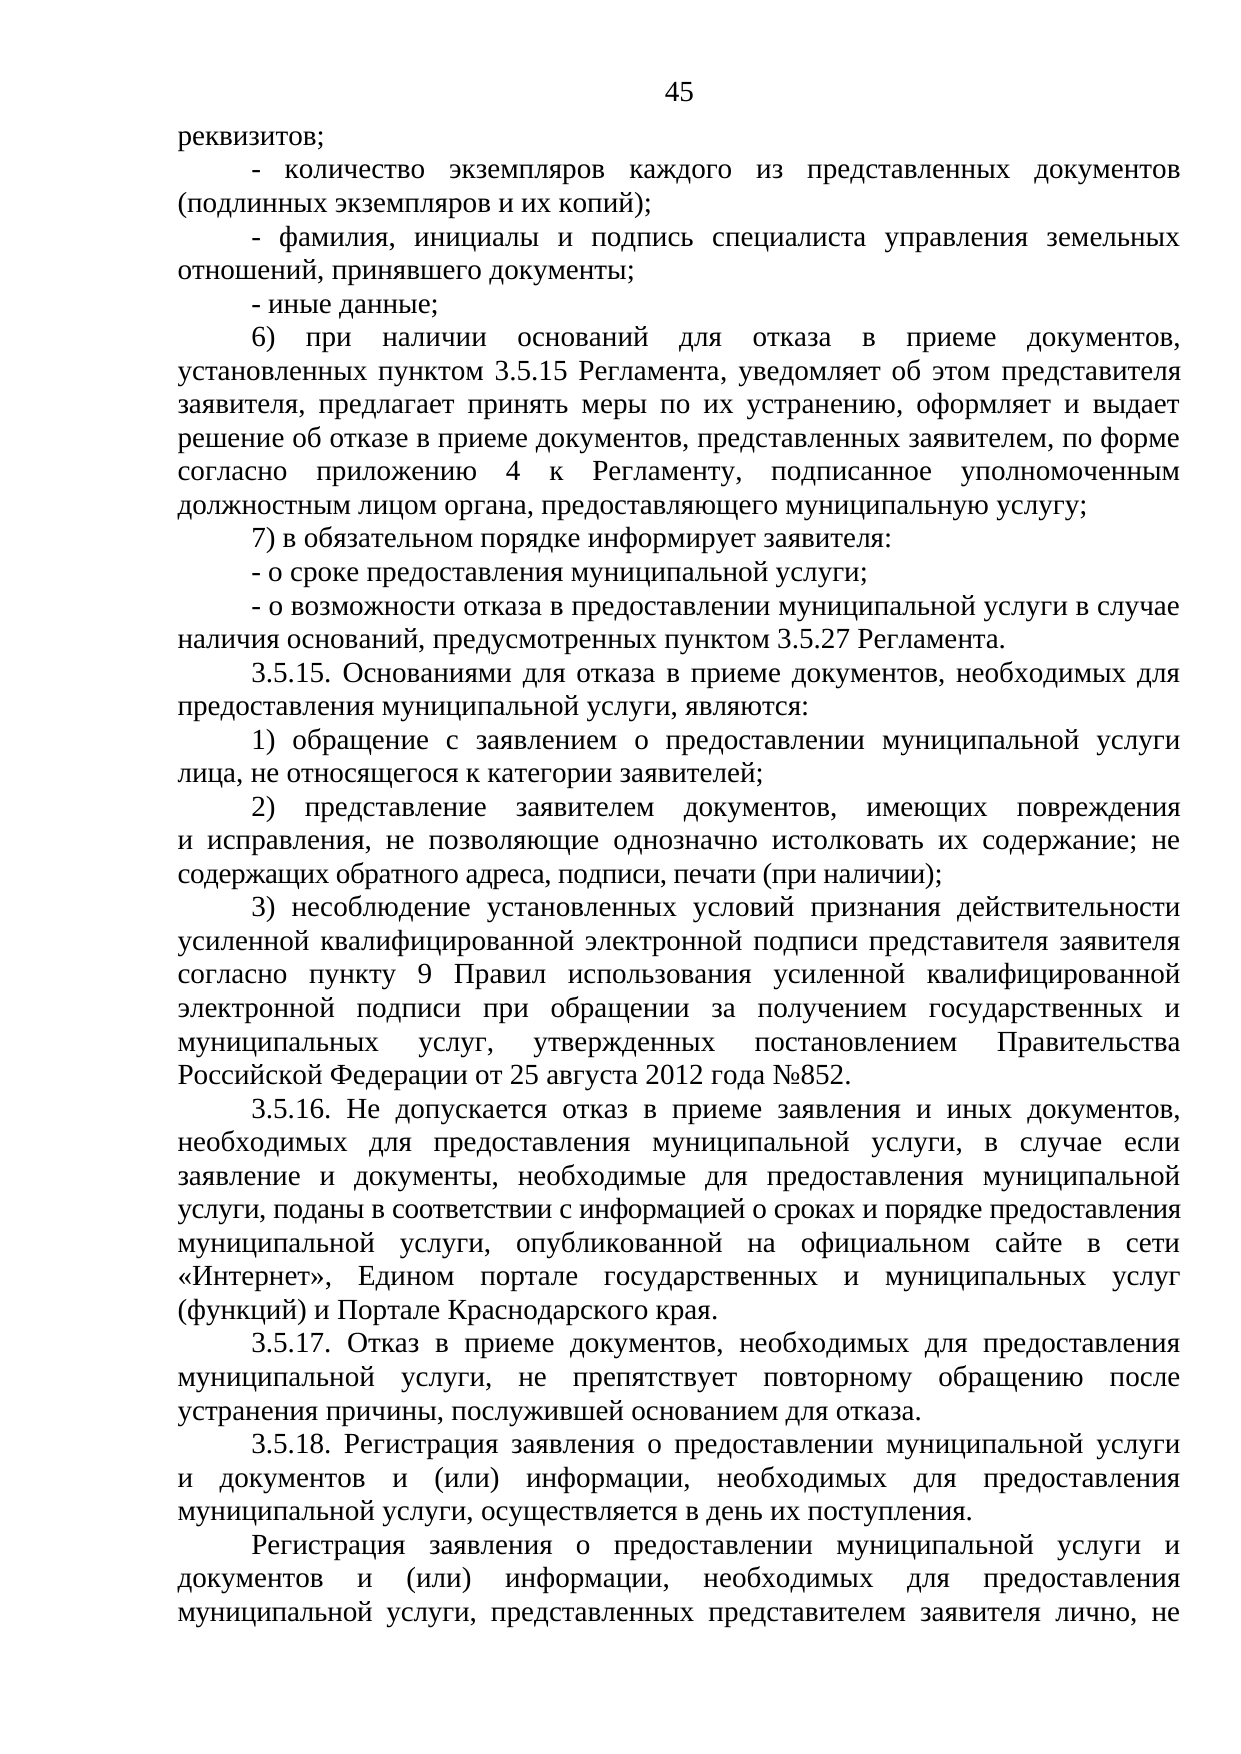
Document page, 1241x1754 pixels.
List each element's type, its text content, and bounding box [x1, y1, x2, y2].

text 7) в обязательном порядке информирует заявителя: [177, 521, 1181, 554]
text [177, 118, 1181, 152]
text 2) представление заявителем документов, имеющих повреждения и исправления, не позволяющие однозначно истолковать их содержание; не содержащих обратного адреса, подписи, печати (при наличии); [177, 789, 1181, 889]
text 3.5.15. Основаниями для отказа в приеме документов, необходимых для предоставления муниципальной услуги, являются: [177, 655, 1181, 722]
text 6) при наличии оснований для отказа в приеме документов, установленных пунктом 3.5.15 Регламента, уведомляет об этом представителя заявителя, предлагает принять меры по их устранению, оформляет и выдает решение об отказе в приеме документов, представленных заявителем, по форме согласно приложению 4 к Регламенту, подписанное уполномоченным должностным лицом органа, предоставляющего муниципальную услугу; [177, 319, 1181, 521]
text 3) несоблюдение установленных условий признания действительности усиленной квалифицированной электронной подписи представителя заявителя согласно пункту 9 Правил использования усиленной квалифицированной электронной подписи при обращении за получением государственных и муниципальных услуг, утвержденных постановлением Правительства Российской Федерации от 25 августа 2012 года №852. [177, 889, 1181, 1091]
text - о сроке предоставления муниципальной услуги; [177, 554, 1181, 588]
text - фамилия, инициалы и подпись специалиста управления земельных отношений, принявшего документы; [177, 219, 1181, 286]
text 3.5.17. Отказ в приеме документов, необходимых для предоставления муниципальной услуги, не препятствует повторному обращению после устранения причины, послужившей основанием для отказа. [177, 1326, 1181, 1426]
text - количество экземпляров каждого из представленных документов (подлинных экземпляров и их копий); [177, 152, 1181, 219]
text - о возможности отказа в предоставлении муниципальной услуги в случае наличия оснований, предусмотренных пунктом 3.5.27 Регламента. [177, 588, 1181, 655]
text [177, 1527, 1181, 1627]
text - иные данные; [177, 286, 1181, 319]
text 1) обращение с заявлением о предоставлении муниципальной услуги лица, не относящегося к категории заявителей; [177, 722, 1181, 789]
text 3.5.18. Регистрация заявления о предоставлении муниципальной услуги и документов и (или) информации, необходимых для предоставления муниципальной услуги, осуществляется в день их поступления. [177, 1426, 1181, 1527]
text 3.5.16. Не допускается отказ в приеме заявления и иных документов, необходимых для предоставления муниципальной услуги, в случае если заявление и документы, необходимые для предоставления муниципальной услуги, поданы в соответствии с информацией о сроках и порядке предоставления муниципальной услуги, опубликованной на официальном сайте в сети «Интернет», Едином портале государственных и муниципальных услуг (функций) и Портале Краснодарского края. [177, 1091, 1181, 1326]
